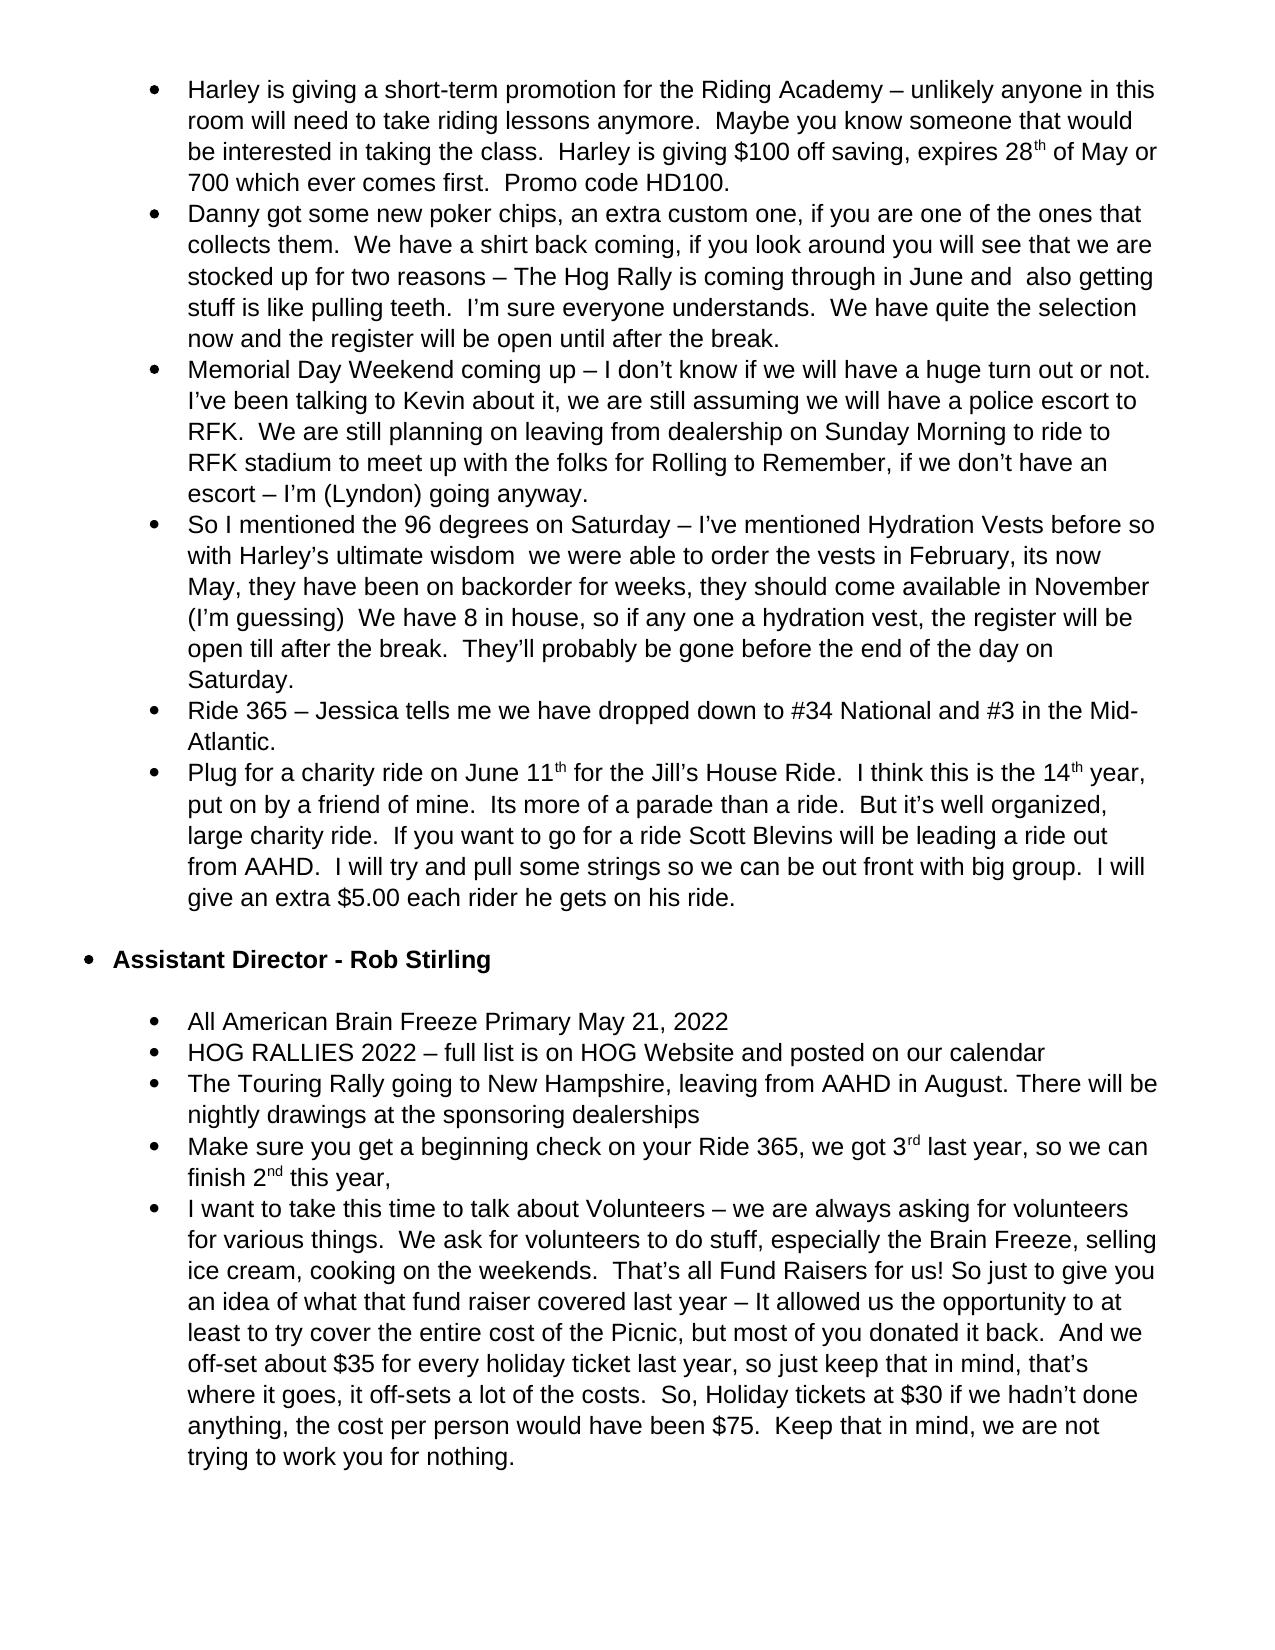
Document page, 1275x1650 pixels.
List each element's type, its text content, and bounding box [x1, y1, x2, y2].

list Plug for a charity ride on June 11th for the Jill’s House Ride. I think this is the 14th year, put on by a friend of mine. Its more of a parade than a ride. But it’s well organized, large charity ride. If you want to go for a ride Scott Blevins will be leading a ride out from AAHD. I will try and pull some strings so we can be out front with big group. I will give an extra $5.00 each rider he gets on his ride. [150, 758, 1162, 911]
list So I mentioned the 96 degrees on Saturday – I’ve mentioned Hydration Vests before so with Harley’s ultimate wisdom we were able to order the vests in February, its now May, they have been on backorder for weeks, they should come available in November (I’m guessing) We have 8 in house, so if any one a hydration vest, the register will be open till after the break. They’ll probably be gone before the end of the day on Saturday. [150, 510, 1162, 694]
list All American Brain Freeze Primary May 21, 2022 [150, 1007, 1162, 1036]
list Memorial Day Weekend coming up – I don’t know if we will have a huge turn out or not. I’ve been talking to Kevin about it, we are still assuming we will have a police escort to RFK. We are still planning on leaving from dealership on Sunday Morning to ride to RFK stadium to meet up with the folks for Rolling to Remember, if we don’t have an escort – I’m (Lyndon) going anyway. [150, 354, 1162, 508]
list Harley is giving a short-term promotion for the Riding Academy – unlikely anyone in this room will need to take riding lessons anymore. Maybe you know someone that would be interested in taking the class. Harley is giving $100 off saving, expires 28th of May or 700 which ever comes first. Promo code HD100. [150, 75, 1162, 197]
list Assistant Director - Rob Stirling [84, 945, 1162, 974]
list Danny got some new poker chips, an extra custom one, if you are one of the ones that collects them. We have a shirt back coming, if you look around you will see that we are stocked up for two reasons – The Hog Rally is coming through in June and also getting stuff is like pulling teeth. I’m sure everyone understands. We have quite the selection now and the register will be open until after the break. [150, 199, 1162, 352]
list Make sure you get a beginning check on your Ride 365, we got 3rd last year, so we can finish 2nd this year, [150, 1131, 1162, 1191]
list The Touring Rally going to New Hampshire, leaving from AAHD in August. There will be nightly drawings at the sponsoring dealerships [150, 1069, 1162, 1129]
list HOG RALLIES 2022 – full list is on HOG Website and posted on our calendar [150, 1038, 1162, 1067]
list I want to take this time to talk about Volunteers – we are always asking for volunteers for various things. We ask for volunteers to do stuff, especially the Brain Freeze, selling ice cream, cooking on the weekends. That’s all Fund Raisers for us! So just to give you an idea of what that fund raiser covered last year – It allowed us the opportunity to at least to try cover the entire cost of the Picnic, but most of you donated it back. And we off-set about $35 for every holiday ticket last year, so just keep that in mind, that’s where it goes, it off-sets a lot of the costs. So, Holiday tickets at $30 if we hadn’t done anything, the cost per person would have been $75. Keep that in mind, we are not trying to work you for nothing. [150, 1194, 1162, 1471]
list Ride 365 – Jessica tells me we have dropped down to #34 National and #3 in the Mid-Atlantic. [150, 696, 1162, 756]
